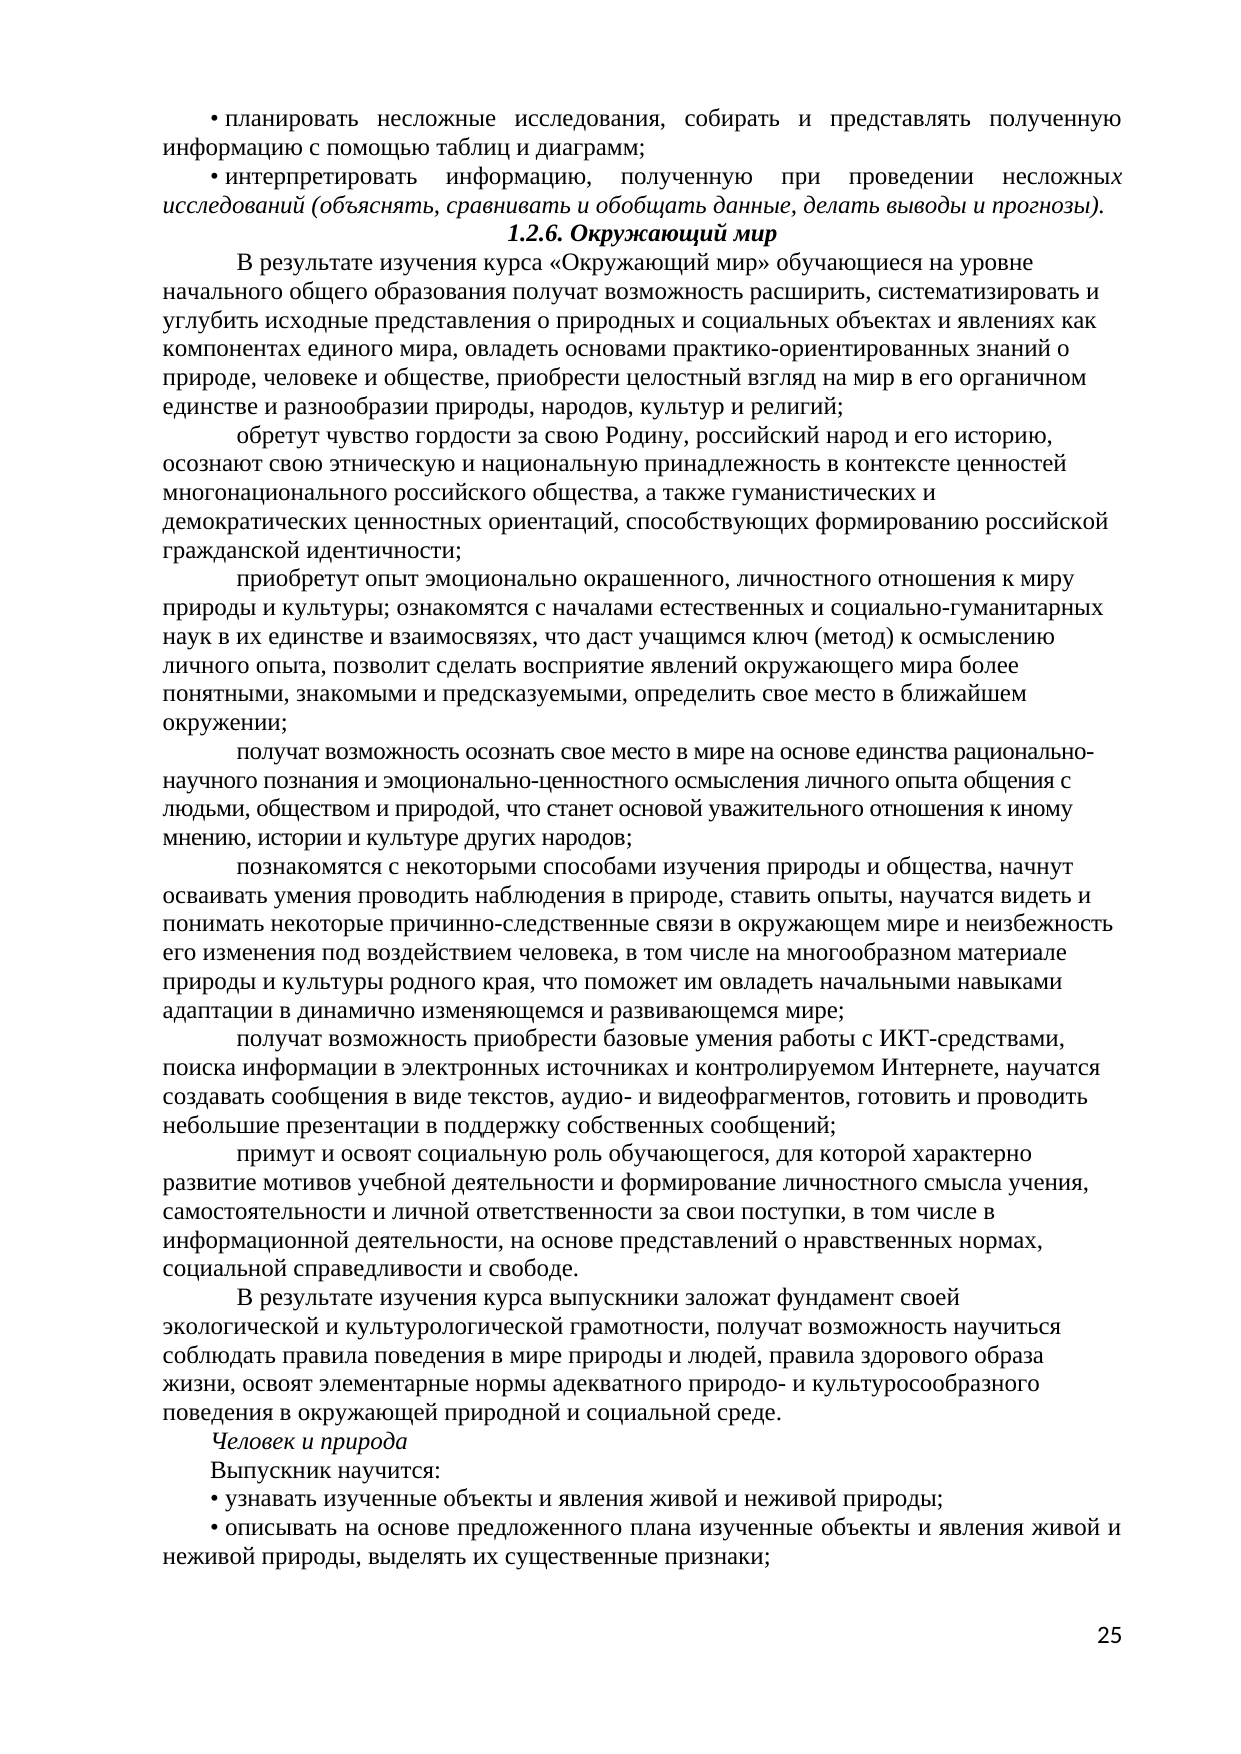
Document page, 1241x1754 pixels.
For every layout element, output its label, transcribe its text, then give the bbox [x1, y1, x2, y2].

text Человек и природа [162, 1426, 1122, 1455]
text • планировать несложные исследования, собирать и представлять полученную информацию с помощью таблиц и диаграмм; [162, 103, 1122, 161]
text обретут чувство гордости за свою Родину, российский народ и его историю, осознают свою этническую и национальную принадлежность в контексте ценностей многонационального российского общества, а также гуманистических и демократических ценностных ориентаций, способствующих формированию российской гражданской идентичности; [162, 420, 1122, 563]
text получат возможность приобрести базовые умения работы с ИКТ-средствами, поиска информации в электронных источниках и контролируемом Интернете, научатся создавать сообщения в виде текстов, аудио- и видеофрагментов, готовить и проводить небольшие презентации в поддержку собственных сообщений; [162, 1023, 1122, 1138]
text • описывать на основе предложенного плана изученные объекты и явления живой и неживой природы, выделять их существенные признаки; [162, 1512, 1122, 1570]
text получат возможность осознать свое место в мире на основе единства рационально-научного познания и эмоционально-ценностного осмысления личного опыта общения с людьми, обществом и природой, что станет основой уважительного отношения к иному мнению, истории и культуре других народов; [162, 736, 1122, 851]
text примут и освоят социальную роль обучающегося, для которой характерно развитие мотивов учебной деятельности и формирование личностного смысла учения, самостоятельности и личной ответственности за свои поступки, в том числе в информационной деятельности, на основе представлений о нравственных нормах, социальной справедливости и свободе. [162, 1138, 1122, 1282]
text познакомятся с некоторыми способами изучения природы и общества, начнут осваивать умения проводить наблюдения в природе, ставить опыты, научатся видеть и понимать некоторые причинно-следственные связи в окружающем мире и неизбежность его изменения под воздействием человека, в том числе на многообразном материале природы и культуры родного края, что поможет им овладеть начальными навыками адаптации в динамично изменяющемся и развивающемся мире; [162, 851, 1122, 1023]
text В результате изучения курса выпускники заложат фундамент своей экологической и культурологической грамотности, получат возможность научиться соблюдать правила поведения в мире природы и людей, правила здорового образа жизни, освоят элементарные нормы адекватного природо- и культуросообразного поведения в окружающей природной и социальной среде. [162, 1282, 1122, 1426]
text Выпускник научится: [162, 1455, 1122, 1483]
text приобретут опыт эмоционально окрашенного, личностного отношения к миру природы и культуры; ознакомятся с началами естественных и социально-гуманитарных наук в их единстве и взаимосвязях, что даст учащимся ключ (метод) к осмыслению личного опыта, позволит сделать восприятие явлений окружающего мира более понятными, знакомыми и предсказуемыми, определить свое место в ближайшем окружении; [162, 563, 1122, 736]
text В результате изучения курса «Окружающий мир» обучающиеся на уровне начального общего образования получат возможность расширить, систематизировать и углубить исходные представления о природных и социальных объектах и явлениях как компонентах единого мира, овладеть основами практико-ориентированных знаний о природе, человеке и обществе, приобрести целостный взгляд на мир в его органичном единстве и разнообразии природы, народов, культур и религий; [162, 247, 1122, 420]
text • узнавать изученные объекты и явления живой и неживой природы; [162, 1483, 1122, 1512]
text • интерпретировать информацию, полученную при проведении несложных исследований (объяснять, сравнивать и обобщать данные, делать выводы и прогнозы). [162, 161, 1122, 218]
text 1.2.6. Окружающий мир [162, 218, 1122, 247]
